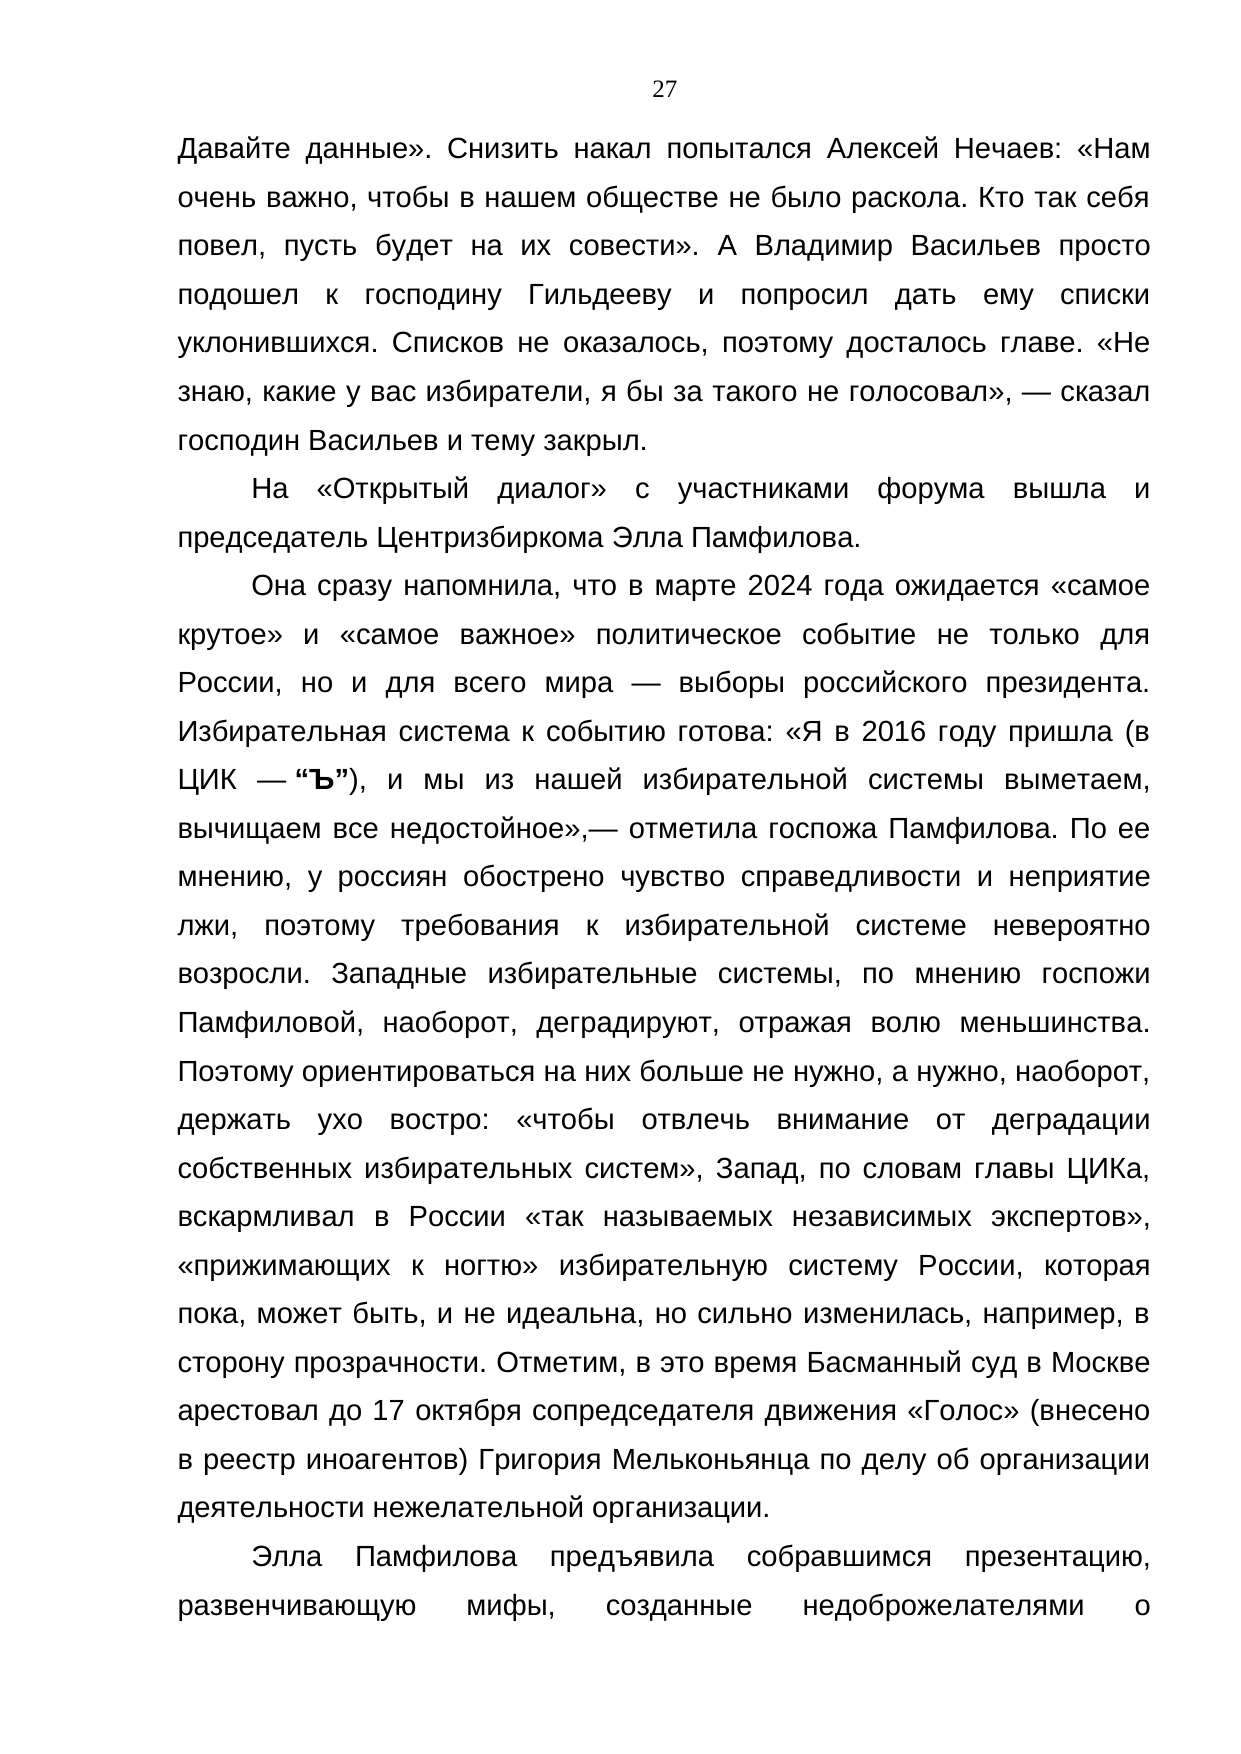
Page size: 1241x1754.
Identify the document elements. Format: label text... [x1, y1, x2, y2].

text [177, 131, 1152, 456]
text Она сразу напомнила, что в марте 2024 года ожидается «самое крутое» и «самое важное» политическое событие не только для России, но и для всего мира — выборы российского президента. Избирательная система к событию готова: «Я в 2016 году пришла (в ЦИК — “Ъ”), и мы из нашей избирательной системы выметаем, вычищаем все недостойное»,— отметила госпожа Памфилова. По ее мнению, у россиян обострено чувство справедливости и неприятие лжи, поэтому требования к избирательной системе невероятно возросли. Западные избирательные системы, по мнению госпожи Памфиловой, наоборот, деградируют, отражая волю меньшинства. Поэтому ориентироваться на них больше не нужно, а нужно, наоборот, держать ухо востро: «чтобы отвлечь внимание от деградации собственных избирательных систем», Запад, по словам главы ЦИКа, вскармливал в России «так называемых независимых экспертов», «прижимающих к ногтю» избирательную систему России, которая пока, может быть, и не идеальна, но сильно изменилась, например, в сторону прозрачности. Отметим, в это время Басманный суд в Москве арестовал до 17 октября сопредседателя движения «Голос» (внесено в реестр иноагентов) Григория Мельконьянца по делу об организации деятельности нежелательной организации. [177, 568, 1152, 1524]
text На «Открытый диалог» с участниками форума вышла и председатель Центризбиркома Элла Памфилова. [177, 471, 1152, 553]
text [177, 1539, 1152, 1621]
